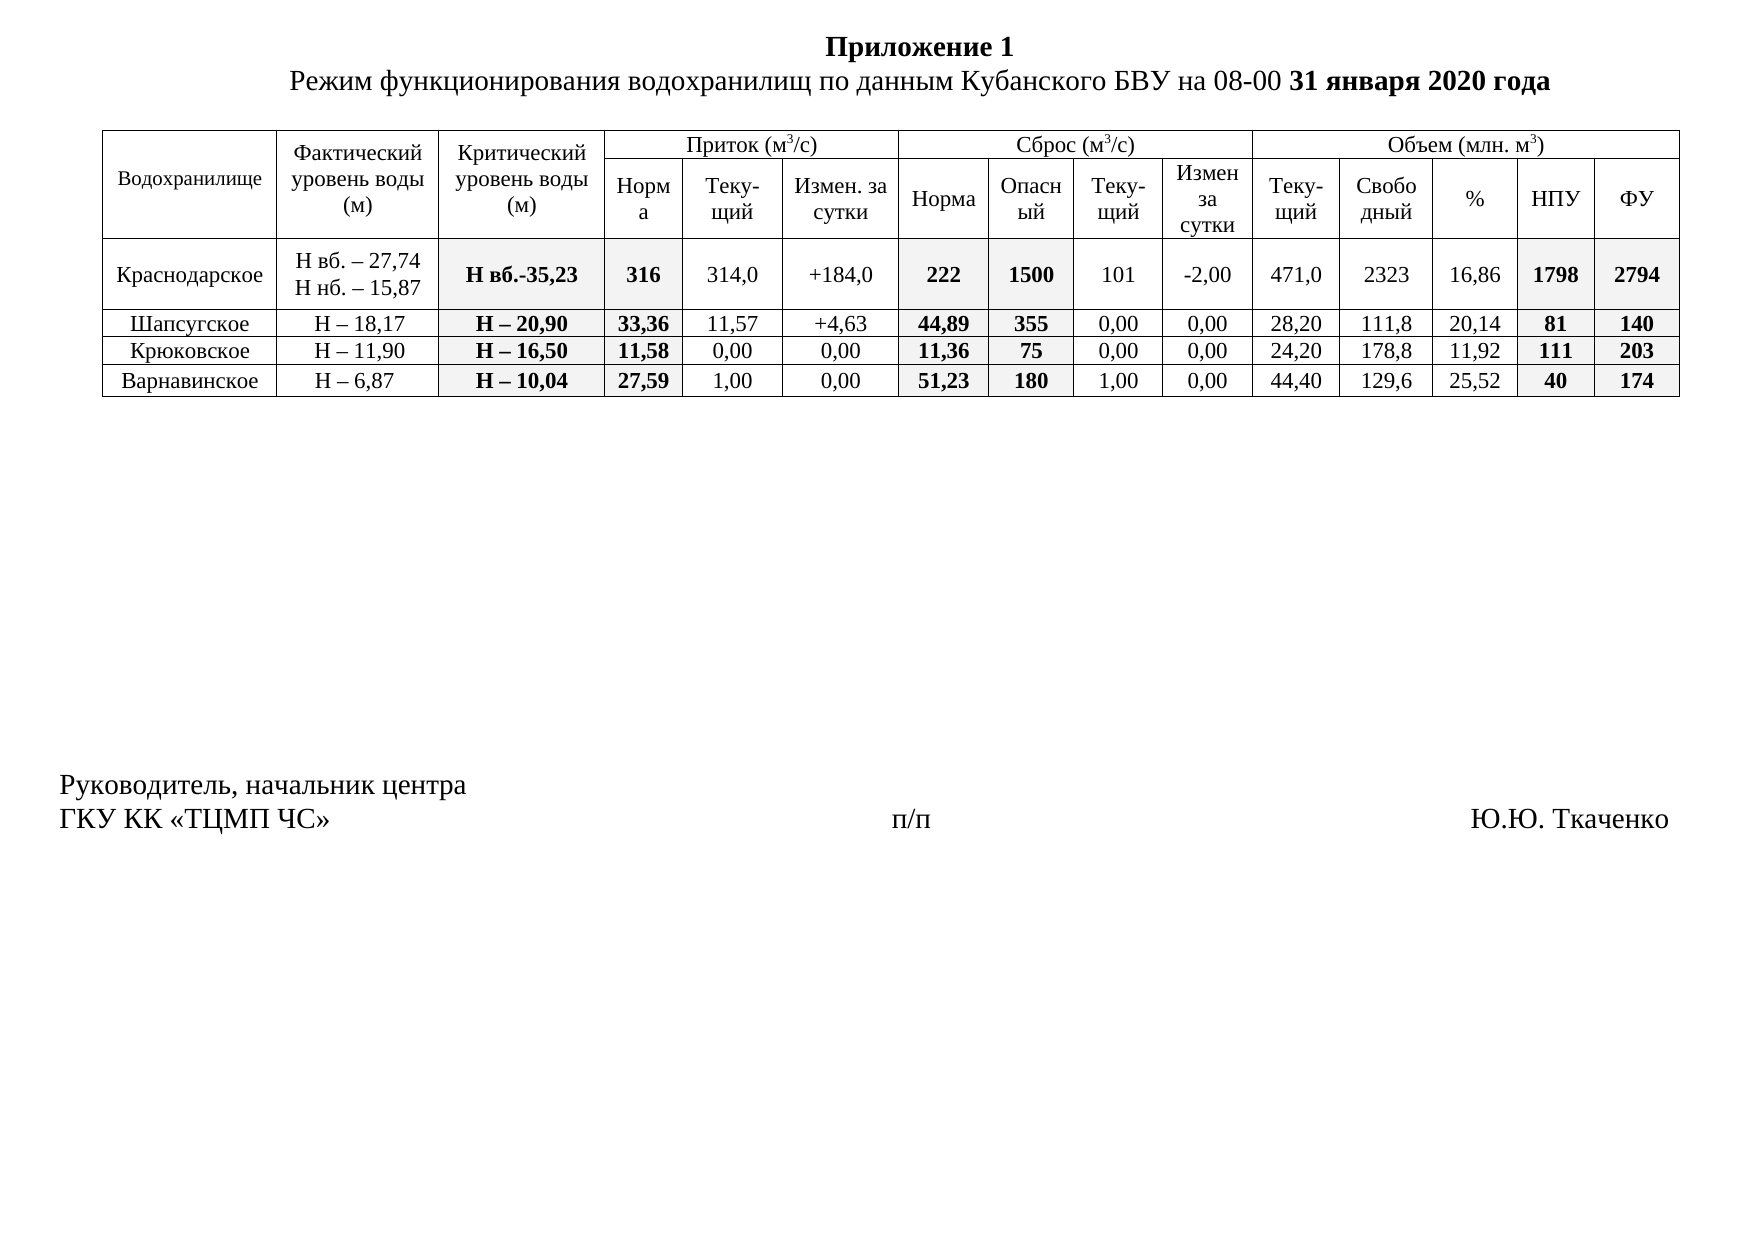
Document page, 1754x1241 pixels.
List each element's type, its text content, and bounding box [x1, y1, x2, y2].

table_cell Краснодарское [103, 239, 276, 309]
table_cell 0,00 [1163, 365, 1252, 396]
table_cell 0,00 [783, 337, 898, 364]
text ГКУ КК «ТЦМП ЧС» п/п Ю.Ю. Ткаченко [59, 801, 1707, 834]
table_cell 0,00 [1074, 337, 1162, 364]
table_cell 75 [989, 337, 1073, 364]
table_cell % [1433, 159, 1517, 238]
table_cell Н – 10,04 [439, 365, 604, 396]
table_cell Н – 11,90 [277, 337, 438, 364]
table_cell 25,52 [1433, 365, 1517, 396]
table_cell Варнавинское [103, 365, 276, 396]
table_cell Теку-щий [1074, 159, 1162, 238]
table_cell 28,20 [1253, 310, 1339, 336]
table_cell Свободный [1340, 159, 1432, 238]
table_cell Н – 18,17 [277, 310, 438, 336]
table_cell 11,58 [605, 337, 682, 364]
table_header Сброс (м3/с) [899, 131, 1252, 158]
table_cell 44,40 [1253, 365, 1339, 396]
table_cell Измен. за сутки [783, 159, 898, 238]
table_cell Теку-щий [683, 159, 782, 238]
table_cell Норма [899, 159, 988, 238]
table_cell НПУ [1518, 159, 1594, 238]
table_cell 101 [1074, 239, 1162, 309]
table_cell ФУ [1595, 159, 1679, 238]
table_cell 111 [1518, 337, 1594, 364]
text Приложение 1 [59, 29, 1707, 63]
table_cell 51,23 [899, 365, 988, 396]
table_cell Н – 16,50 [439, 337, 604, 364]
table_cell 11,36 [899, 337, 988, 364]
table_cell 222 [899, 239, 988, 309]
table_cell 44,89 [899, 310, 988, 336]
table_cell 471,0 [1253, 239, 1339, 309]
table_cell 140 [1595, 310, 1679, 336]
table_cell 16,86 [1433, 239, 1517, 309]
table_cell 40 [1518, 365, 1594, 396]
table_header Водохранилище [103, 131, 276, 238]
table_cell 33,36 [605, 310, 682, 336]
table_cell 203 [1595, 337, 1679, 364]
table_cell 0,00 [1163, 310, 1252, 336]
table_cell 2323 [1340, 239, 1432, 309]
table_cell Н – 20,90 [439, 310, 604, 336]
table_cell 24,20 [1253, 337, 1339, 364]
table_cell Шапсугское [103, 310, 276, 336]
text Руководитель, начальник центра [59, 767, 1707, 801]
table_cell 314,0 [683, 239, 782, 309]
table_cell 11,57 [683, 310, 782, 336]
table_cell Измен за сутки [1163, 159, 1252, 238]
table_cell Крюковское [103, 337, 276, 364]
table_header Критический уровень воды (м) [439, 131, 604, 238]
table_cell Н вб.-35,23 [439, 239, 604, 309]
table_cell 174 [1595, 365, 1679, 396]
table_cell 1798 [1518, 239, 1594, 309]
table_cell 81 [1518, 310, 1594, 336]
table_header Приток (м3/с) [605, 131, 898, 158]
table_cell 180 [989, 365, 1073, 396]
table_cell 316 [605, 239, 682, 309]
table_header Фактический уровень воды (м) [277, 131, 438, 238]
table_cell Н вб. – 27,74 Н нб. – 15,87 [277, 239, 438, 309]
table_cell 111,8 [1340, 310, 1432, 336]
table_cell 2794 [1595, 239, 1679, 309]
table_header Объем (млн. м3) [1253, 131, 1679, 158]
table_cell 20,14 [1433, 310, 1517, 336]
table_cell 0,00 [1163, 337, 1252, 364]
table_cell -2,00 [1163, 239, 1252, 309]
text Режим функционирования водохранилищ по данным Кубанского БВУ на 08-00 31 января 2020 года [59, 63, 1707, 97]
table_cell 11,92 [1433, 337, 1517, 364]
table_cell 27,59 [605, 365, 682, 396]
table_cell 0,00 [683, 337, 782, 364]
table_cell 1,00 [683, 365, 782, 396]
table_cell Теку-щий [1253, 159, 1339, 238]
table_cell 1,00 [1074, 365, 1162, 396]
table_cell 1500 [989, 239, 1073, 309]
table_cell Норма [605, 159, 682, 238]
table_cell 0,00 [783, 365, 898, 396]
table_cell 178,8 [1340, 337, 1432, 364]
table_cell +4,63 [783, 310, 898, 336]
table_cell 129,6 [1340, 365, 1432, 396]
table_cell Н – 6,87 [277, 365, 438, 396]
table_cell 355 [989, 310, 1073, 336]
table_cell +184,0 [783, 239, 898, 309]
table_cell 0,00 [1074, 310, 1162, 336]
table_cell Опасный [989, 159, 1073, 238]
